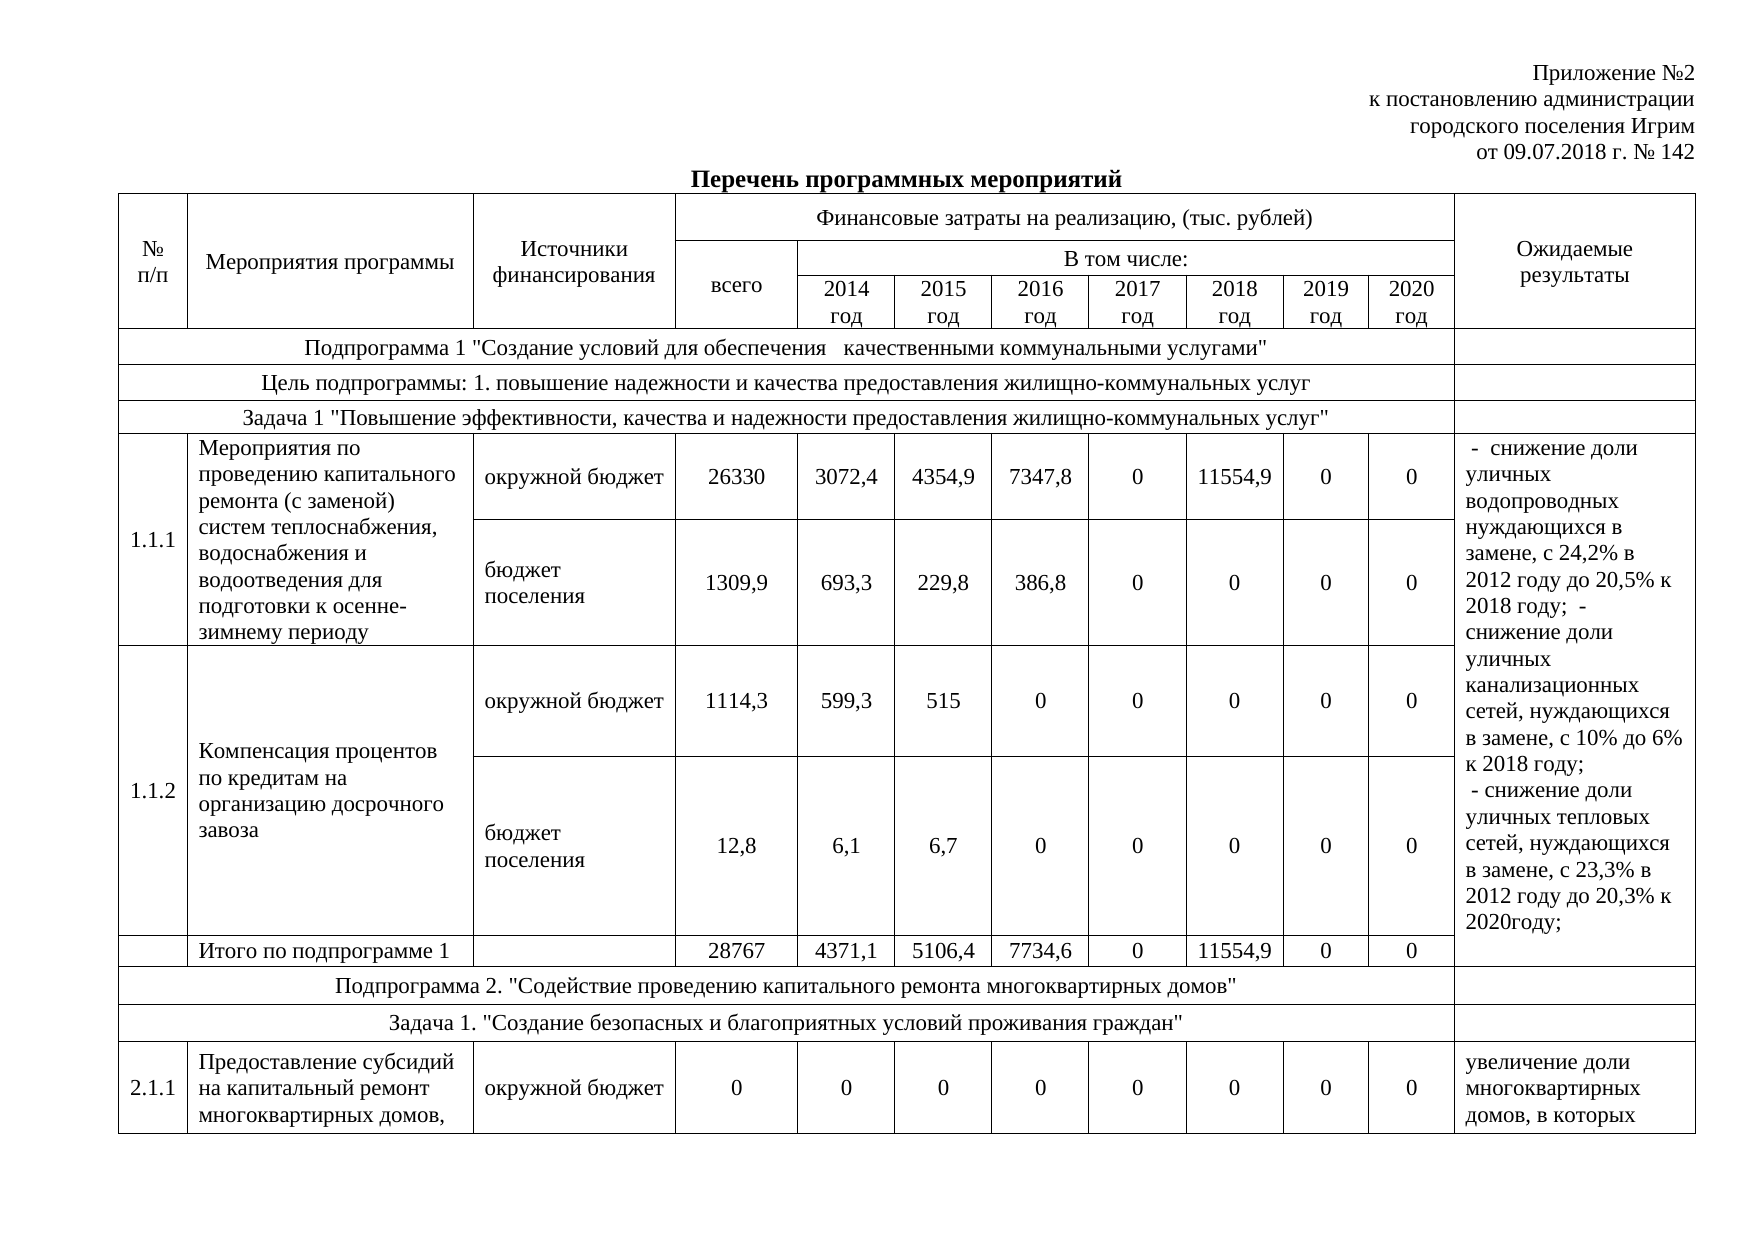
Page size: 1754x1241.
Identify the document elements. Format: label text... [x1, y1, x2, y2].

table_cell 0 [1284, 434, 1368, 519]
table_cell 229,8 [895, 520, 991, 645]
table_cell Подпрограмма 2. "Содействие проведению капитального ремонта многоквартирных домов" [119, 967, 1454, 1003]
table_cell [1455, 935, 1695, 966]
table_cell Подпрограмма 1 "Создание условий для обеспечения качественными коммунальными услугами" [119, 329, 1454, 364]
table_cell 2016 год [992, 276, 1088, 328]
table_cell 599,3 [798, 646, 894, 756]
table_cell Итого по подпрограмме 1 [188, 936, 473, 966]
table_cell 0 [1187, 757, 1283, 935]
table_header Финансовые затраты на реализацию, (тыс. рублей) [676, 194, 1454, 240]
table_cell - снижение доли уличных водопроводных нуждающихся в замене, с 24,2% в 2012 году до 20,5% к 2018 году; - снижение доли уличных канализационных сетей, нуждающихся в замене, с 10% до 6% к 2018 году; - снижение доли уличных тепловых сетей, нуждающихся в замене, с 23,3% в 2012 году до 20,3% к 2020году; [1455, 434, 1695, 935]
text Приложение №2 [118, 59, 1695, 85]
table_cell 0 [992, 757, 1088, 935]
table_cell 0 [1284, 520, 1368, 645]
table_cell [1455, 329, 1695, 364]
table_cell 3072,4 [798, 434, 894, 519]
table_cell 0 [1369, 757, 1454, 935]
table_cell 0 [1089, 1042, 1186, 1133]
table_cell 12,8 [676, 757, 797, 935]
table_cell окружной бюджет [474, 1042, 675, 1133]
table_cell 0 [1369, 434, 1454, 519]
table_cell 7734,6 [992, 936, 1088, 966]
table_cell 1114,3 [676, 646, 797, 756]
table_cell 1.1.2 [119, 646, 187, 935]
table_cell 0 [1284, 936, 1368, 966]
table_cell 2017 год [1089, 276, 1186, 328]
table_cell 0 [1284, 1042, 1368, 1133]
table_cell 7347,8 [992, 434, 1088, 519]
table_cell 4371,1 [798, 936, 894, 966]
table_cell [188, 1042, 473, 1133]
table_cell [1455, 401, 1695, 433]
table_cell 0 [1284, 646, 1368, 756]
table_cell Мероприятия по проведению капитального ремонта (с заменой) систем теплоснабжения, водоснабжения и водоотведения для подготовки к осенне-зимнему периоду [188, 434, 473, 645]
table_cell 2014 год [798, 276, 894, 328]
table_cell Цель подпрограммы: 1. повышение надежности и качества предоставления жилищно-коммунальных услуг [119, 365, 1454, 400]
table_cell 0 [1369, 520, 1454, 645]
table_cell [1455, 365, 1695, 400]
table_cell 5106,4 [895, 936, 991, 966]
text от 09.07.2018 г. № 142 [118, 138, 1695, 164]
table_cell 2.1.1 [119, 1042, 187, 1133]
table_cell 2018 год [1187, 276, 1283, 328]
table_cell 11554,9 [1187, 936, 1283, 966]
table_cell 0 [1369, 646, 1454, 756]
table_cell 0 [1187, 646, 1283, 756]
table_cell окружной бюджет [474, 646, 675, 756]
table_cell 2020 год [1369, 276, 1454, 328]
table_cell 515 [895, 646, 991, 756]
table_cell [1455, 1005, 1695, 1041]
table_cell 2019 год [1284, 276, 1368, 328]
table_header Мероприятия программы [188, 194, 473, 328]
table_cell 0 [992, 646, 1088, 756]
table_cell 2015 год [895, 276, 991, 328]
text к постановлению администрации [118, 85, 1695, 112]
table_cell 1.1.1 [119, 434, 187, 645]
table_cell 0 [895, 1042, 991, 1133]
table_cell 0 [1187, 1042, 1283, 1133]
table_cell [1455, 1042, 1695, 1133]
table_cell Задача 1. "Создание безопасных и благоприятных условий проживания граждан" [119, 1005, 1454, 1041]
text Перечень программных мероприятий [118, 164, 1695, 193]
table_cell бюджет поселения [474, 757, 675, 935]
table_cell 4354,9 [895, 434, 991, 519]
table_cell [1455, 967, 1695, 1003]
table_cell 0 [1089, 646, 1186, 756]
table_cell бюджет поселения [474, 520, 675, 645]
table_cell Задача 1 "Повышение эффективности, качества и надежности предоставления жилищно-коммунальных услуг" [119, 401, 1454, 433]
table_cell 0 [1089, 434, 1186, 519]
table_cell 0 [992, 1042, 1088, 1133]
table_cell 0 [1089, 757, 1186, 935]
table_cell 6,7 [895, 757, 991, 935]
table_cell 0 [1187, 520, 1283, 645]
text городского поселения Игрим [118, 112, 1695, 138]
table_cell В том числе: [798, 241, 1454, 274]
table_cell 0 [1089, 520, 1186, 645]
table_cell 0 [1369, 936, 1454, 966]
table_header Ожидаемые результаты [1455, 194, 1695, 328]
table_header Источники финансирования [474, 194, 675, 328]
table_cell 26330 [676, 434, 797, 519]
table_cell всего [676, 241, 797, 328]
table_cell окружной бюджет [474, 434, 675, 519]
table_cell 693,3 [798, 520, 894, 645]
table_cell 28767 [676, 936, 797, 966]
table_cell [119, 936, 187, 966]
table_cell 1309,9 [676, 520, 797, 645]
table_cell 0 [676, 1042, 797, 1133]
table_cell 0 [1089, 936, 1186, 966]
table_cell 0 [1369, 1042, 1454, 1133]
table_cell 0 [1284, 757, 1368, 935]
table_cell 0 [798, 1042, 894, 1133]
table_cell 386,8 [992, 520, 1088, 645]
table_cell 11554,9 [1187, 434, 1283, 519]
table_header № п/п [119, 194, 187, 328]
table_cell [474, 936, 675, 966]
table_cell Компенсация процентов по кредитам на организацию досрочного завоза [188, 646, 473, 935]
table_cell 6,1 [798, 757, 894, 935]
